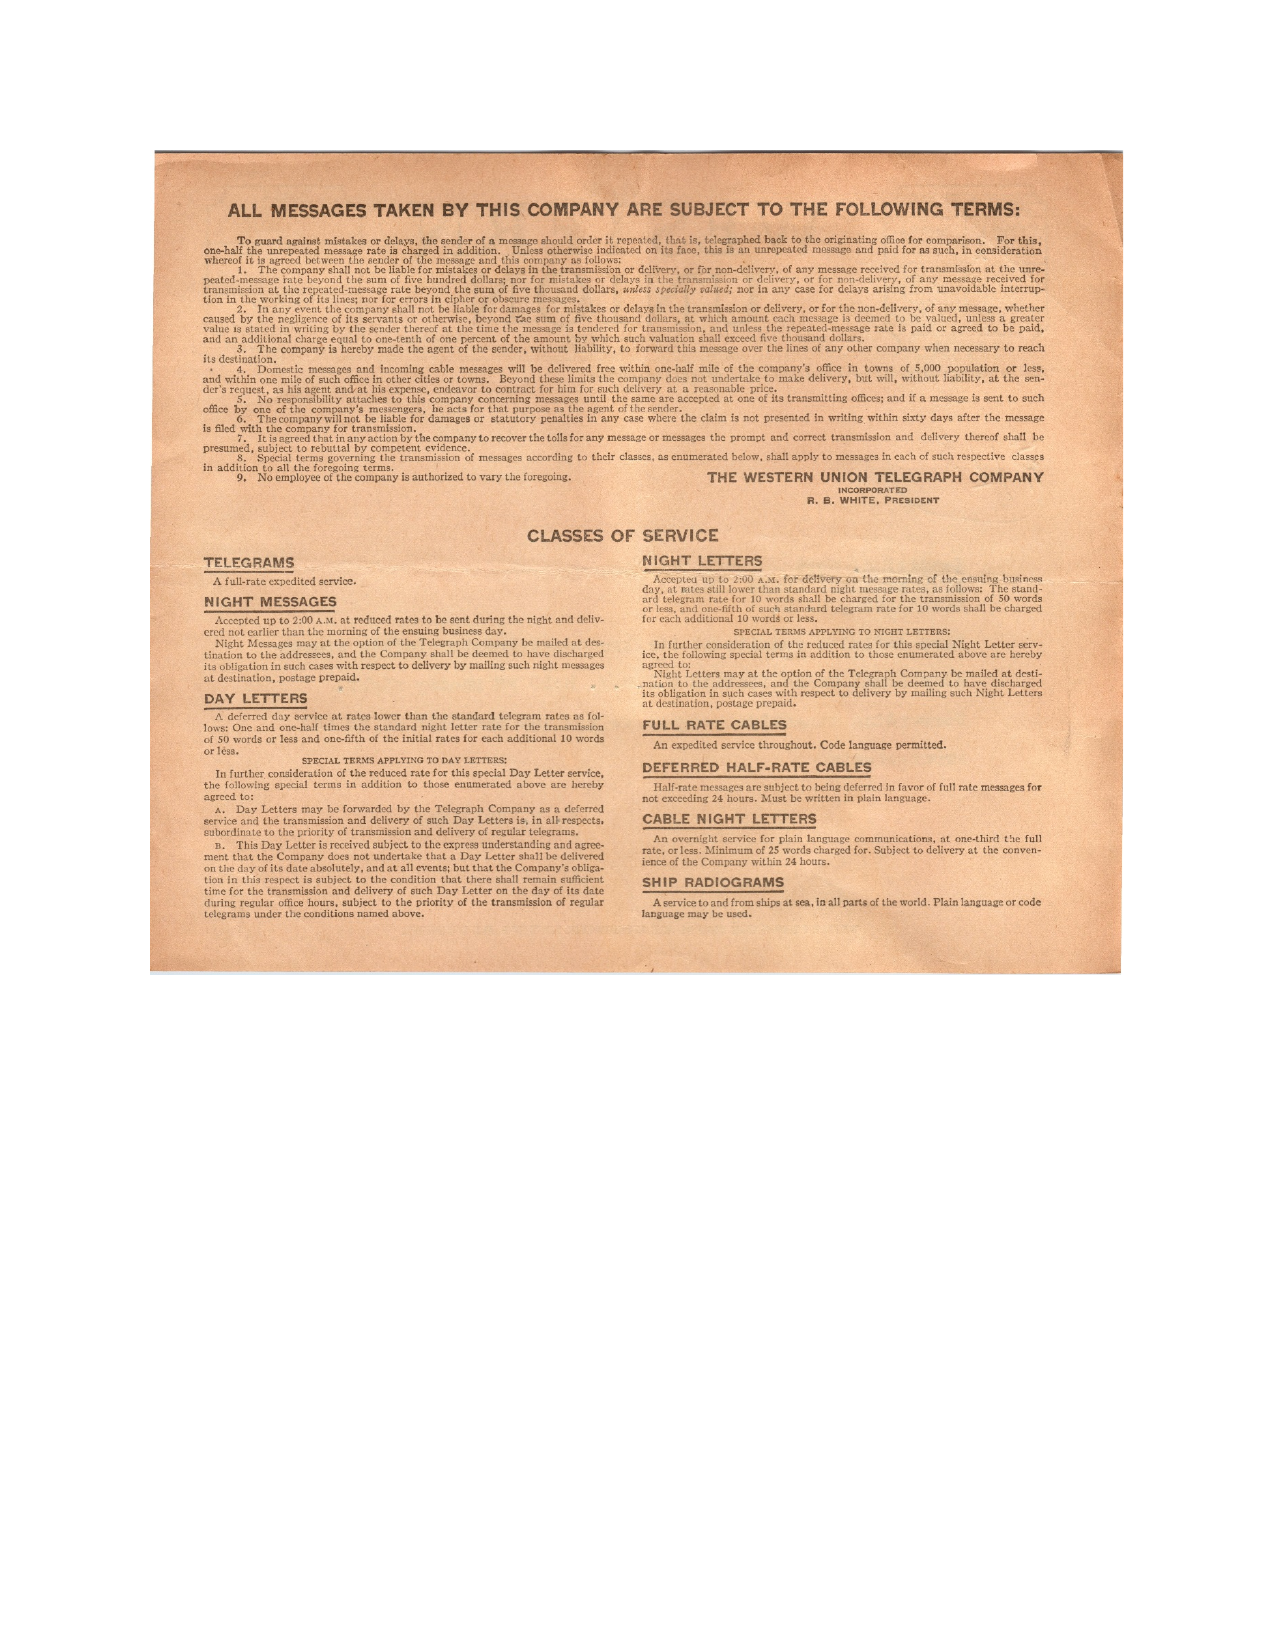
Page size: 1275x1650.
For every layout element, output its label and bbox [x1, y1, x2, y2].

picture [150, 150, 1124, 975]
